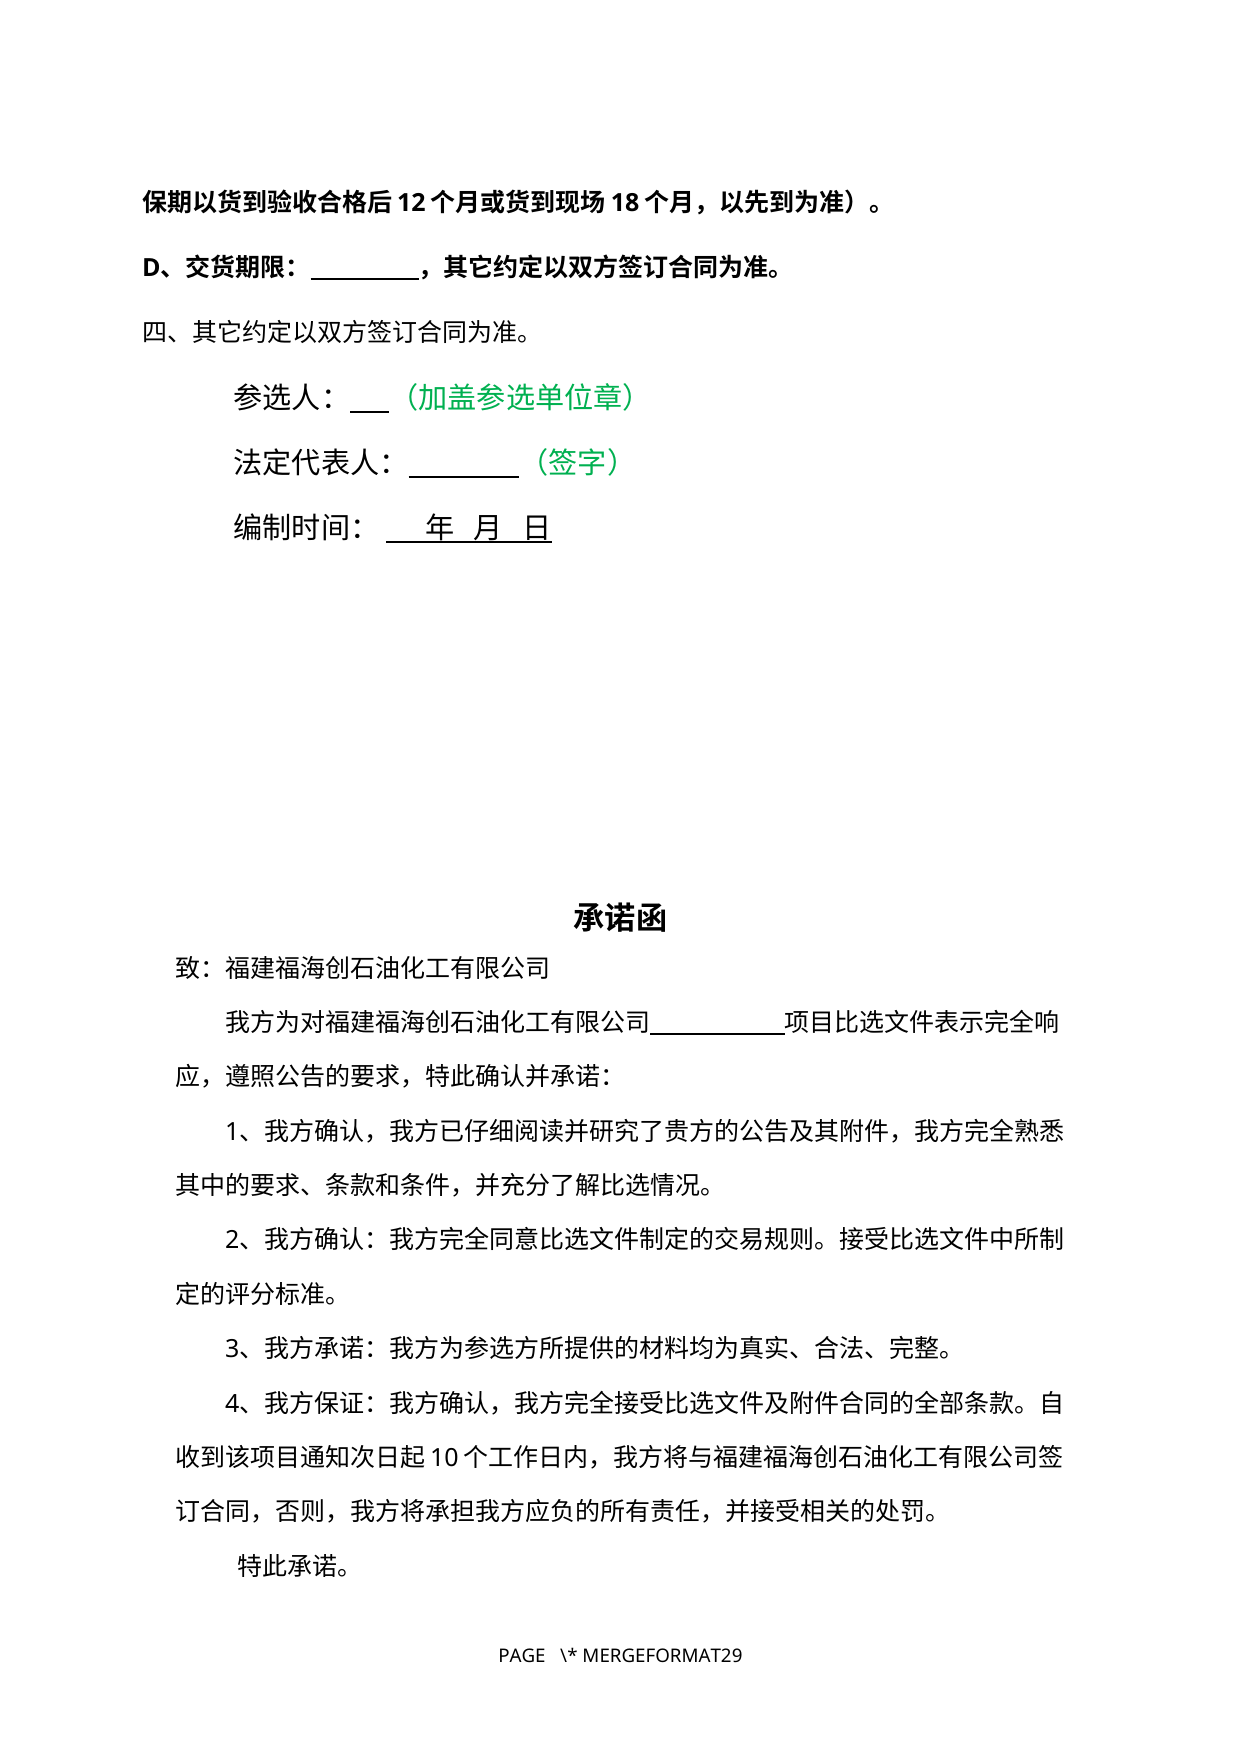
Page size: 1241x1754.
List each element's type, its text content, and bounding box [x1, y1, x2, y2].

text 法定代表人： （签字） [175, 428, 1065, 493]
text 参选人： （加盖参选单位章） [175, 363, 1065, 428]
text 致：福建福海创石油化工有限公司 [175, 948, 1065, 984]
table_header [131, 168, 1120, 363]
text 特此承诺。 [175, 1546, 1065, 1582]
text 我方为对福建福海创石油化工有限公司 项目比选文件表示完全响应，遵照公告的要求，特此确认并承诺： [175, 1002, 1065, 1093]
text 承诺函 [175, 883, 1065, 948]
text 1、我方确认，我方已仔细阅读并研究了贵方的公告及其附件，我方完全熟悉其中的要求、条款和条件，并充分了解比选情况。 [175, 1111, 1065, 1202]
text 3、我方承诺：我方为参选方所提供的材料均为真实、合法、完整。 [175, 1329, 1065, 1365]
text 编制时间： 年 月 日 [175, 493, 1065, 558]
text 2、我方确认：我方完全同意比选文件制定的交易规则。接受比选文件中所制定的评分标准。 [175, 1220, 1065, 1311]
text 4、我方保证：我方确认，我方完全接受比选文件及附件合同的全部条款。自收到该项目通知次日起10个工作日内，我方将与福建福海创石油化工有限公司签订合同，否则，我方将承担我方应负的所有责任，并接受相关的处罚。 [175, 1383, 1065, 1528]
